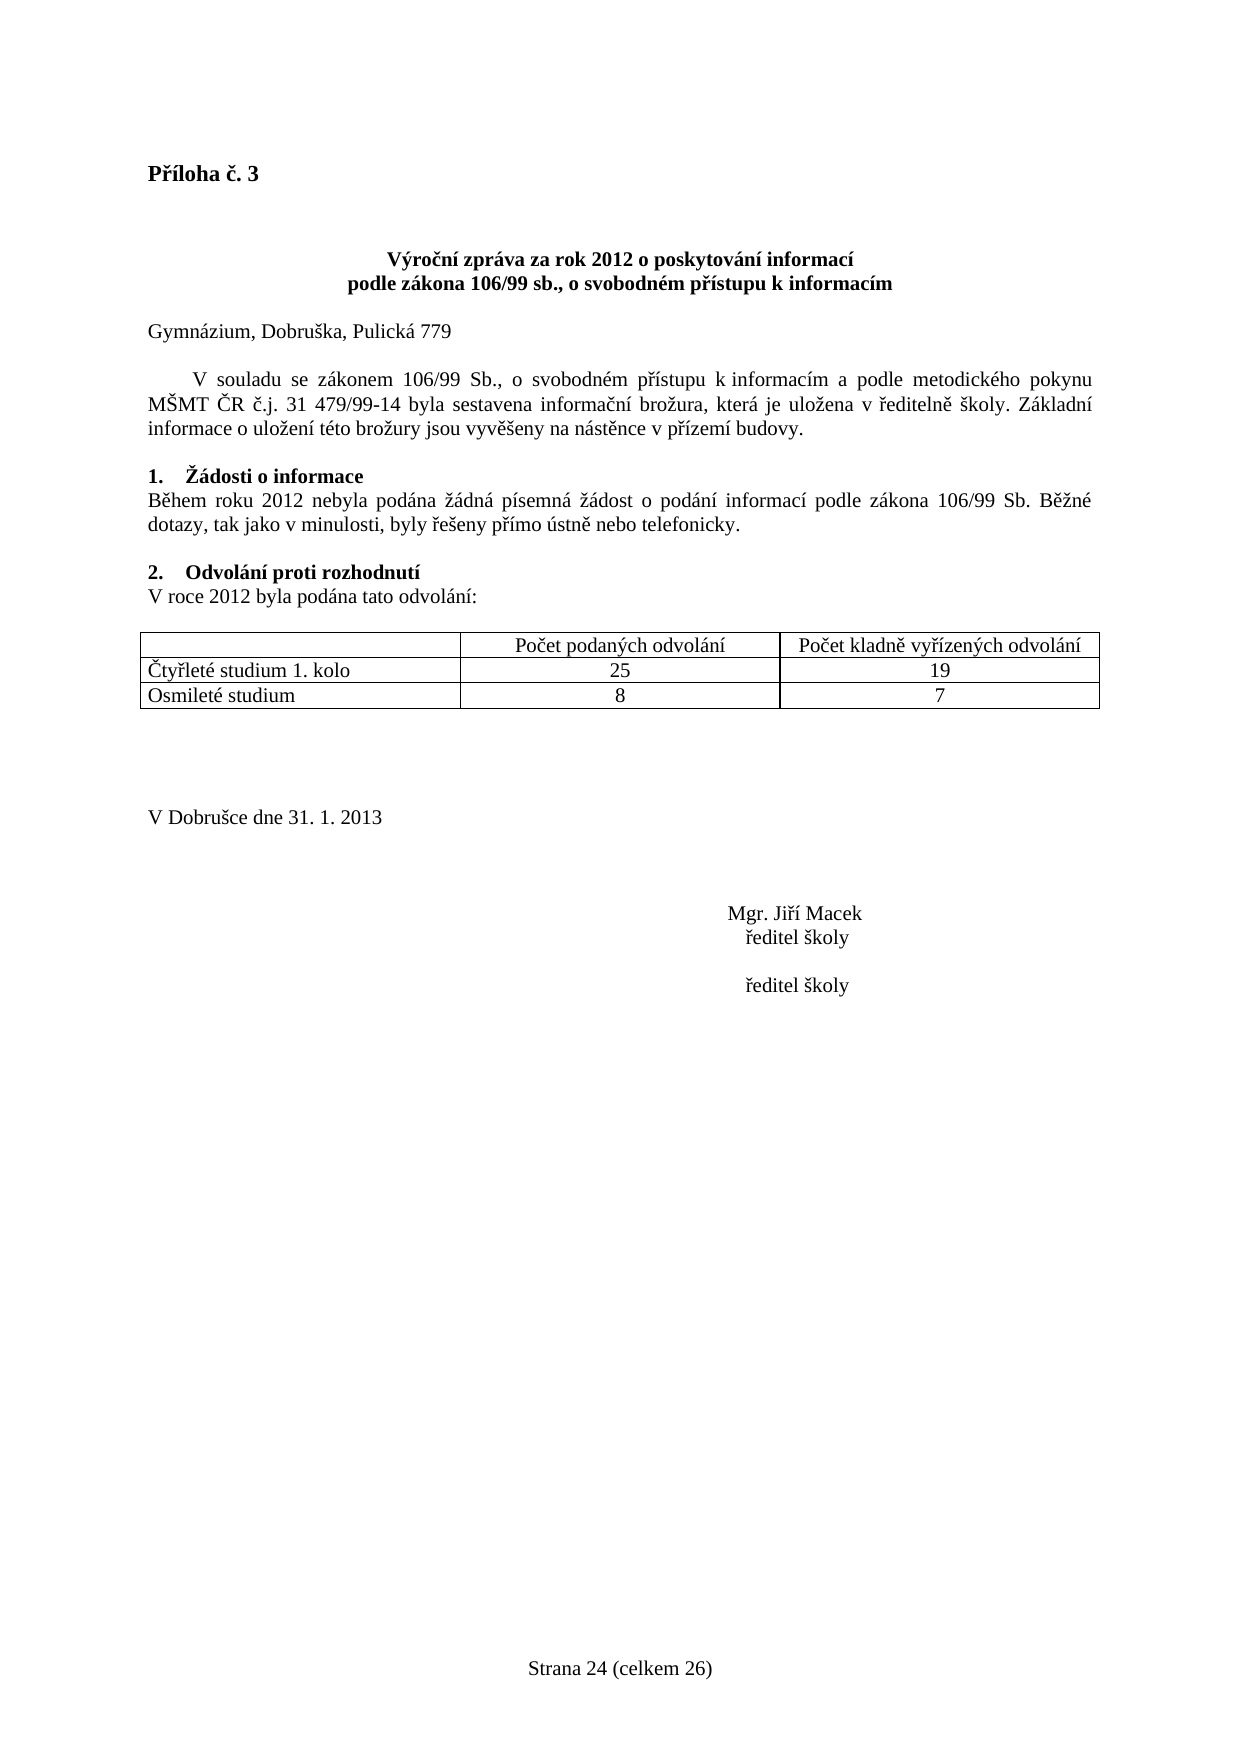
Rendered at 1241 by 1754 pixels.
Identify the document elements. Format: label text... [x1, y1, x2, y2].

table_cell 25 [461, 658, 779, 682]
text Výroční zpráva za rok 2012 o poskytování informací [148, 247, 1093, 271]
table_cell Čtyřleté studium 1. kolo [141, 658, 460, 682]
table_header Počet podaných odvolání [461, 633, 779, 657]
text V souladu se zákonem 106/99 Sb., o svobodném přístupu k informacím a podle metodického pokynu MŠMT ČR č.j. 31 479/99-14 byla sestavena informační brožura, která je uložena v ředitelně školy. Základní informace o uložení této brožury jsou vyvěšeny na nástěnce v přízemí budovy. [148, 367, 1093, 439]
list Žádosti o informace [148, 464, 1093, 488]
text V Dobrušce dne 31. 1. 2013 [148, 805, 1093, 829]
text ředitel školy [148, 925, 1093, 949]
text Během roku 2012 nebyla podána žádná písemná žádost o podání informací podle zákona 106/99 Sb. Běžné dotazy, tak jako v minulosti, byly řešeny přímo ústně nebo telefonicky. [148, 488, 1093, 536]
text Příloha č. 3 [148, 160, 1093, 186]
table_cell 7 [781, 683, 1099, 707]
text ředitel školy [148, 973, 1093, 997]
list Odvolání proti rozhodnutí [148, 560, 1093, 584]
text podle zákona 106/99 sb., o svobodném přístupu k informacím [148, 271, 1093, 295]
table_cell Osmileté studium [141, 683, 460, 707]
text V roce 2012 byla podána tato odvolání: [148, 584, 1093, 608]
subtitle Gymnázium, Dobruška, Pulická 779 [148, 319, 1093, 343]
table_header [141, 633, 460, 657]
table_cell 8 [461, 683, 779, 707]
table_cell 19 [781, 658, 1099, 682]
table_header Počet kladně vyřízených odvolání [781, 633, 1099, 657]
text Mgr. Jiří Macek [148, 901, 1093, 925]
